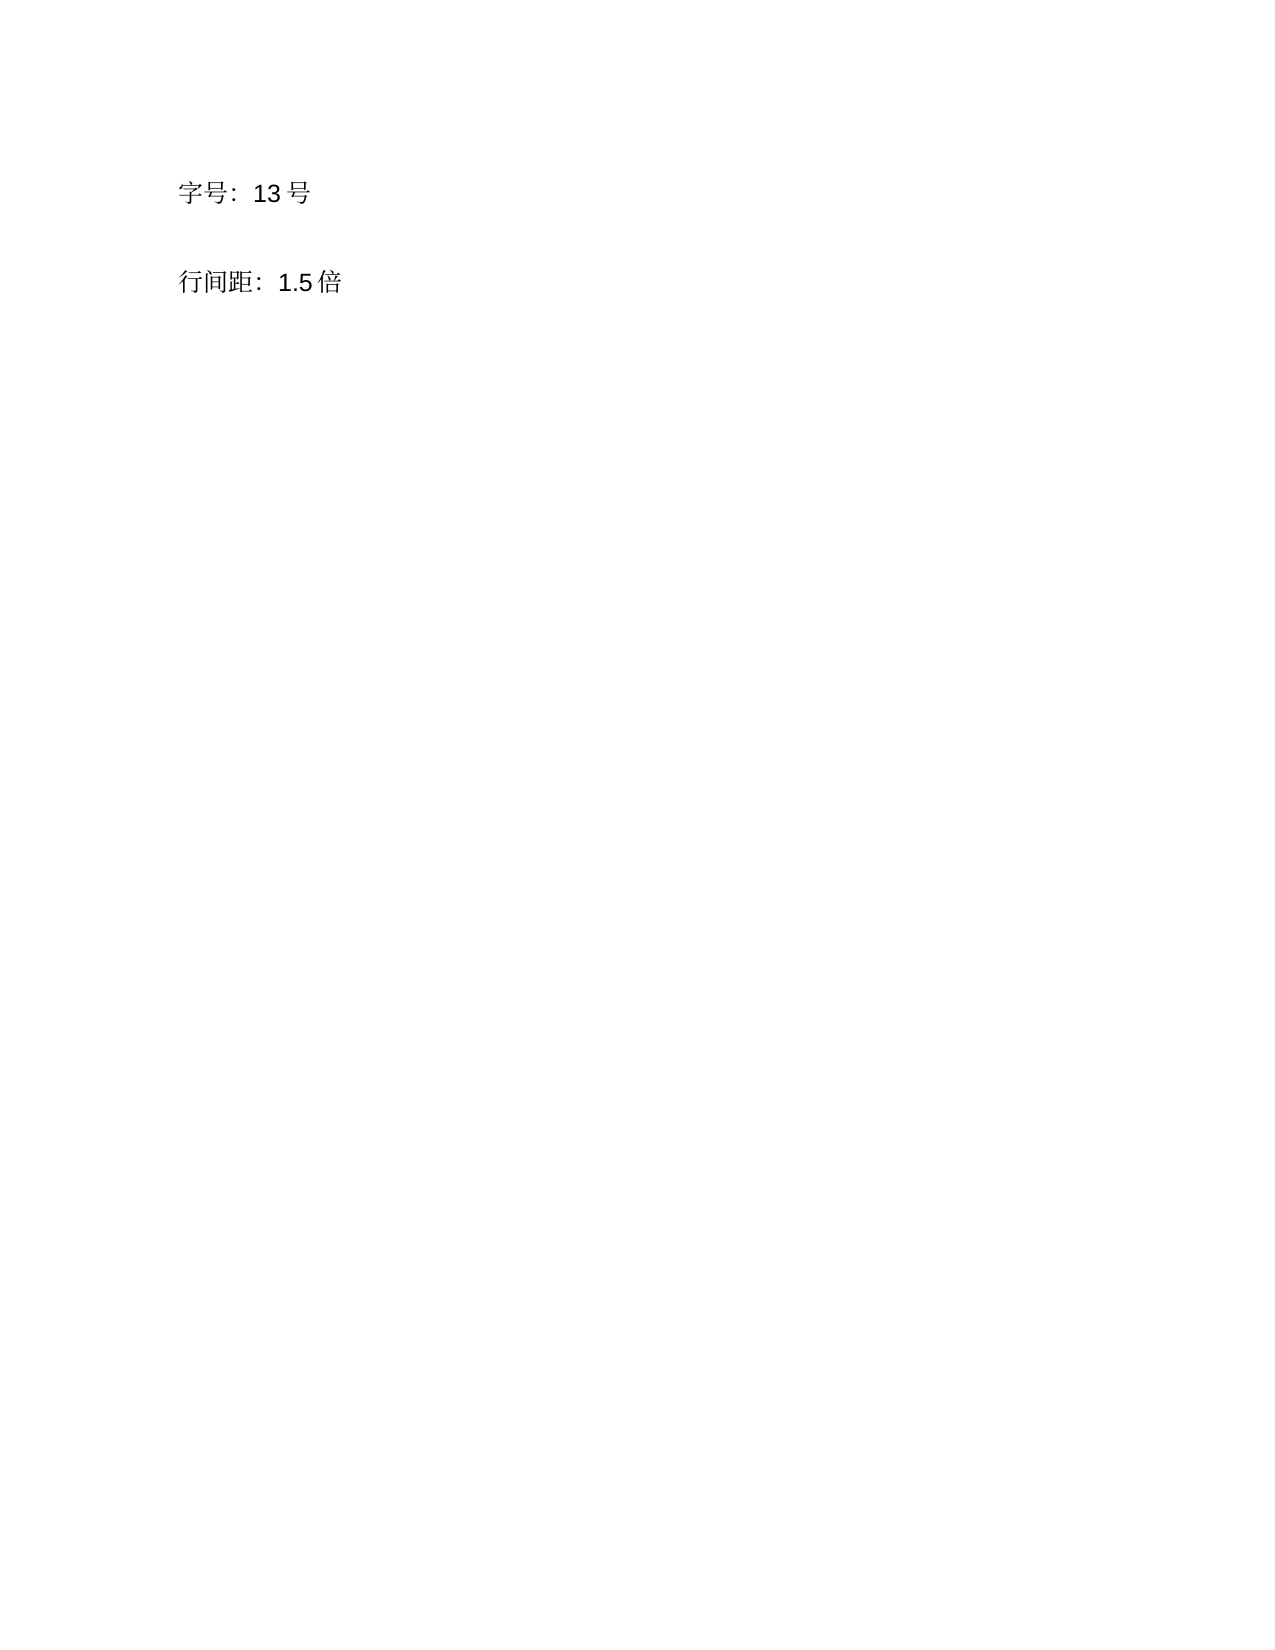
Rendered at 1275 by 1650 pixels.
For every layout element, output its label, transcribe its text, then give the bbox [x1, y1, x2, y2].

text 行间距：1.5倍 [150, 248, 1125, 313]
text 字号：13号 [150, 159, 1125, 224]
